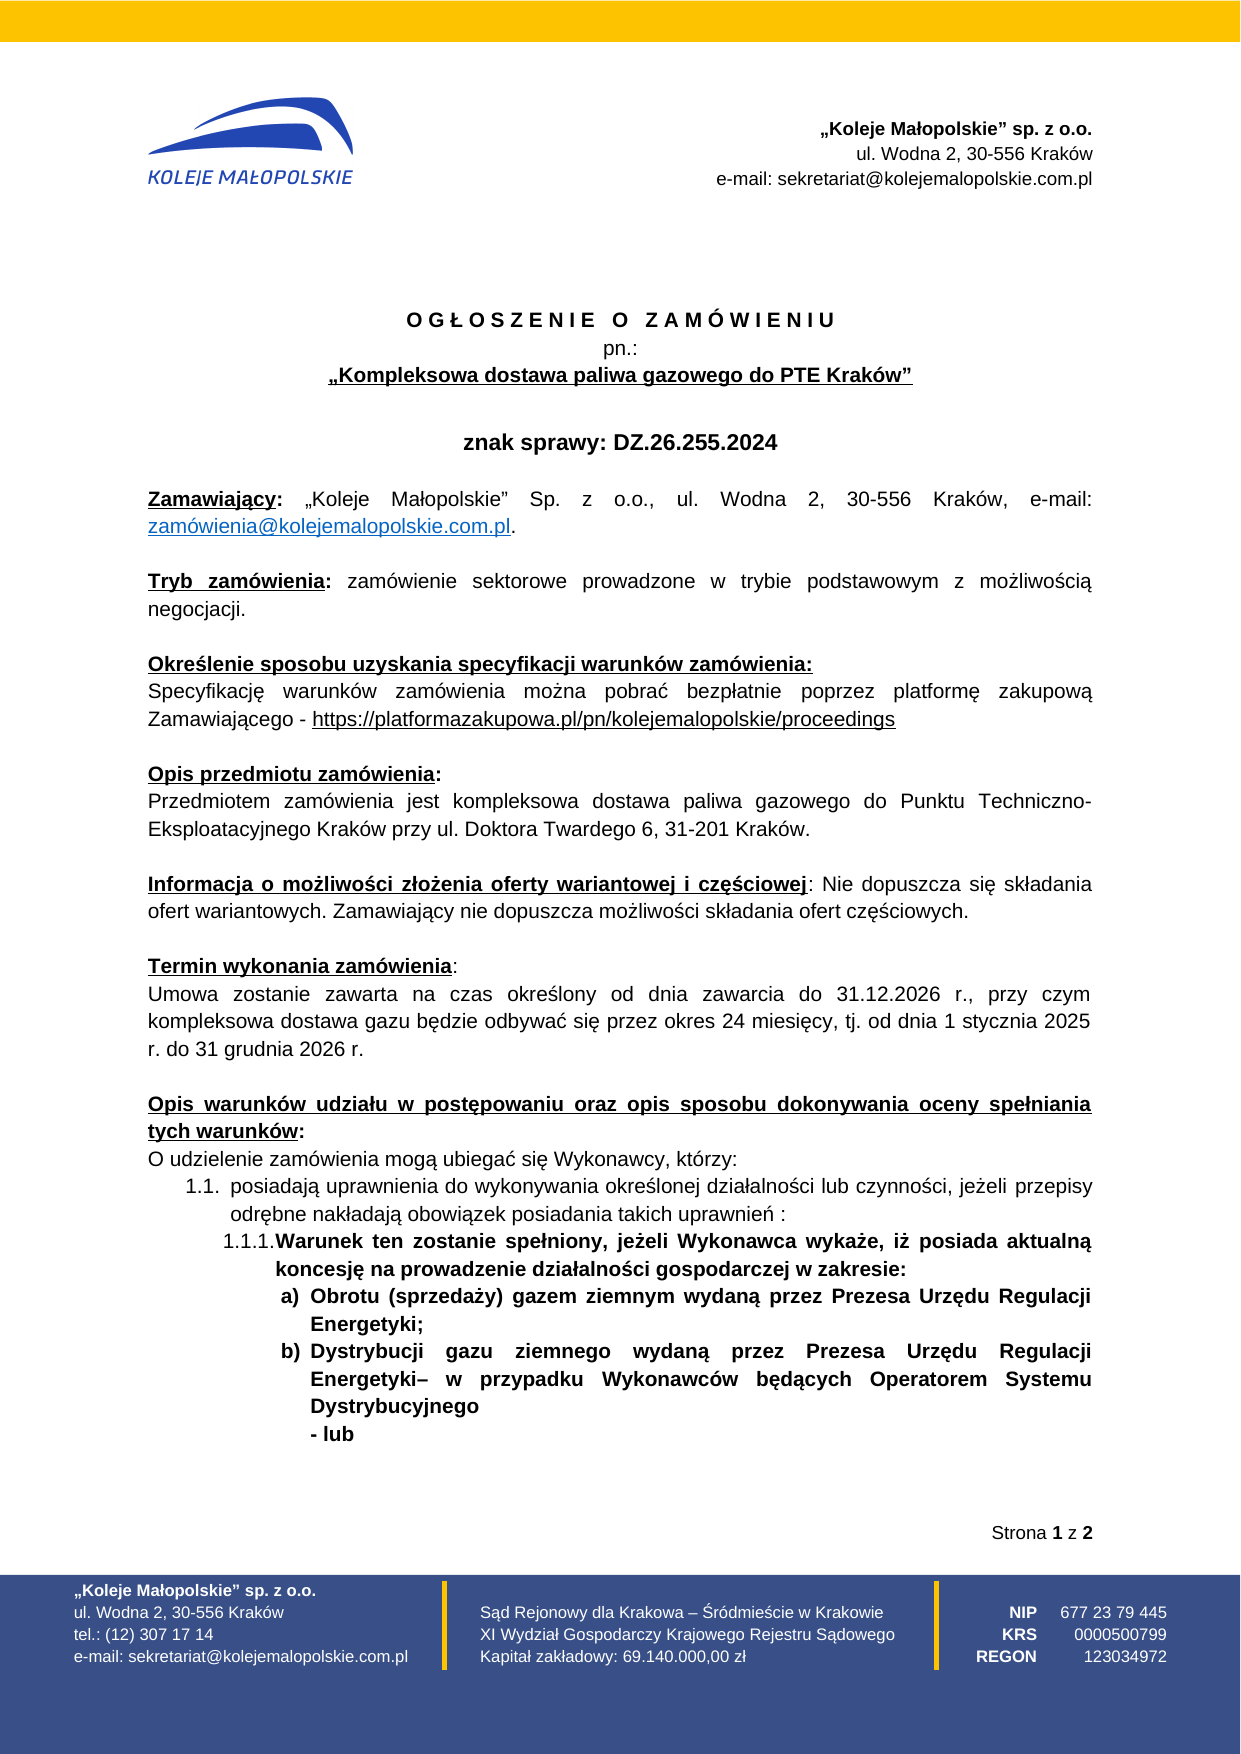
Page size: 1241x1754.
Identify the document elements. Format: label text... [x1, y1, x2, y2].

text Termin wykonania zamówienia: [148, 954, 1092, 978]
text O G Ł O S Z E N I E O Z A M Ó W I E N I U [148, 308, 1092, 332]
text - lub [251, 1422, 1092, 1446]
text Tryb zamówienia: zamówienie sektorowe prowadzone w trybie podstawowym z możliwością negocjacji. [148, 569, 1092, 621]
text Umowa zostanie zawarta na czas określony od dnia zawarcia do 31.12.2026 r., przy czym kompleksowa dostawa gazu będzie odbywać się przez okres 24 miesięcy, tj. od dnia 1 stycznia 2025 r. do 31 grudnia 2026 r. [148, 982, 1092, 1061]
text Opis przedmiotu zamówienia: [148, 762, 1092, 786]
text Opis warunków udziału w postępowaniu oraz opis sposobu dokonywania oceny spełniania tych warunków: [148, 1092, 1092, 1113]
list Warunek ten zostanie spełniony, jeżeli Wykonawca wykaże, iż posiada aktualną koncesję na prowadzenie działalności gospodarczej w zakresie: [223, 1229, 1092, 1281]
list Obrotu (sprzedaży) gazem ziemnym wydaną przez Prezesa Urzędu Regulacji Energetyki; [281, 1284, 1092, 1336]
text Informacja o możliwości złożenia oferty wariantowej i częściowej: Nie dopuszcza się składania ofert wariantowych. Zamawiający nie dopuszcza możliwości składania ofert częściowych. [148, 872, 1092, 923]
list Dystrybucji gazu ziemnego wydaną przez Prezesa Urzędu Regulacji Energetyki– w przypadku Wykonawców będących Operatorem Systemu Dystrybucyjnego [281, 1339, 1092, 1418]
text znak sprawy: DZ.26.255.2024 [148, 429, 1092, 455]
text O udzielenie zamówienia mogą ubiegać się Wykonawcy, którzy: [148, 1147, 1092, 1171]
text „Kompleksowa dostawa paliwa gazowego do PTE Kraków” [148, 363, 1092, 387]
text pn.: [148, 335, 1092, 359]
text Określenie sposobu uzyskania specyfikacji warunków zamówienia: [148, 652, 1092, 676]
list posiadają uprawnienia do wykonywania określonej działalności lub czynności, jeżeli przepisy odrębne nakładają obowiązek posiadania takich uprawnień : [185, 1174, 1092, 1226]
text Specyfikację warunków zamówienia można pobrać bezpłatnie poprzez platformę zakupową Zamawiającego - https://platformazakupowa.pl/pn/kolejemalopolskie/proceedings [148, 679, 1092, 731]
picture [148, 97, 353, 186]
text Zamawiający: „Koleje Małopolskie” Sp. z o.o., ul. Wodna 2, 30-556 Kraków, e-mail: zamówienia@kolejemalopolskie.com.pl. [148, 487, 1092, 538]
text Przedmiotem zamówienia jest kompleksowa dostawa paliwa gazowego do Punktu Techniczno-Eksploatacyjnego Kraków przy ul. Doktora Twardego 6, 31-201 Kraków. [148, 789, 1092, 841]
text Opis warunków udziału w postępowaniu oraz opis sposobu dokonywania oceny spełniania tych warunków: [148, 1114, 1092, 1143]
